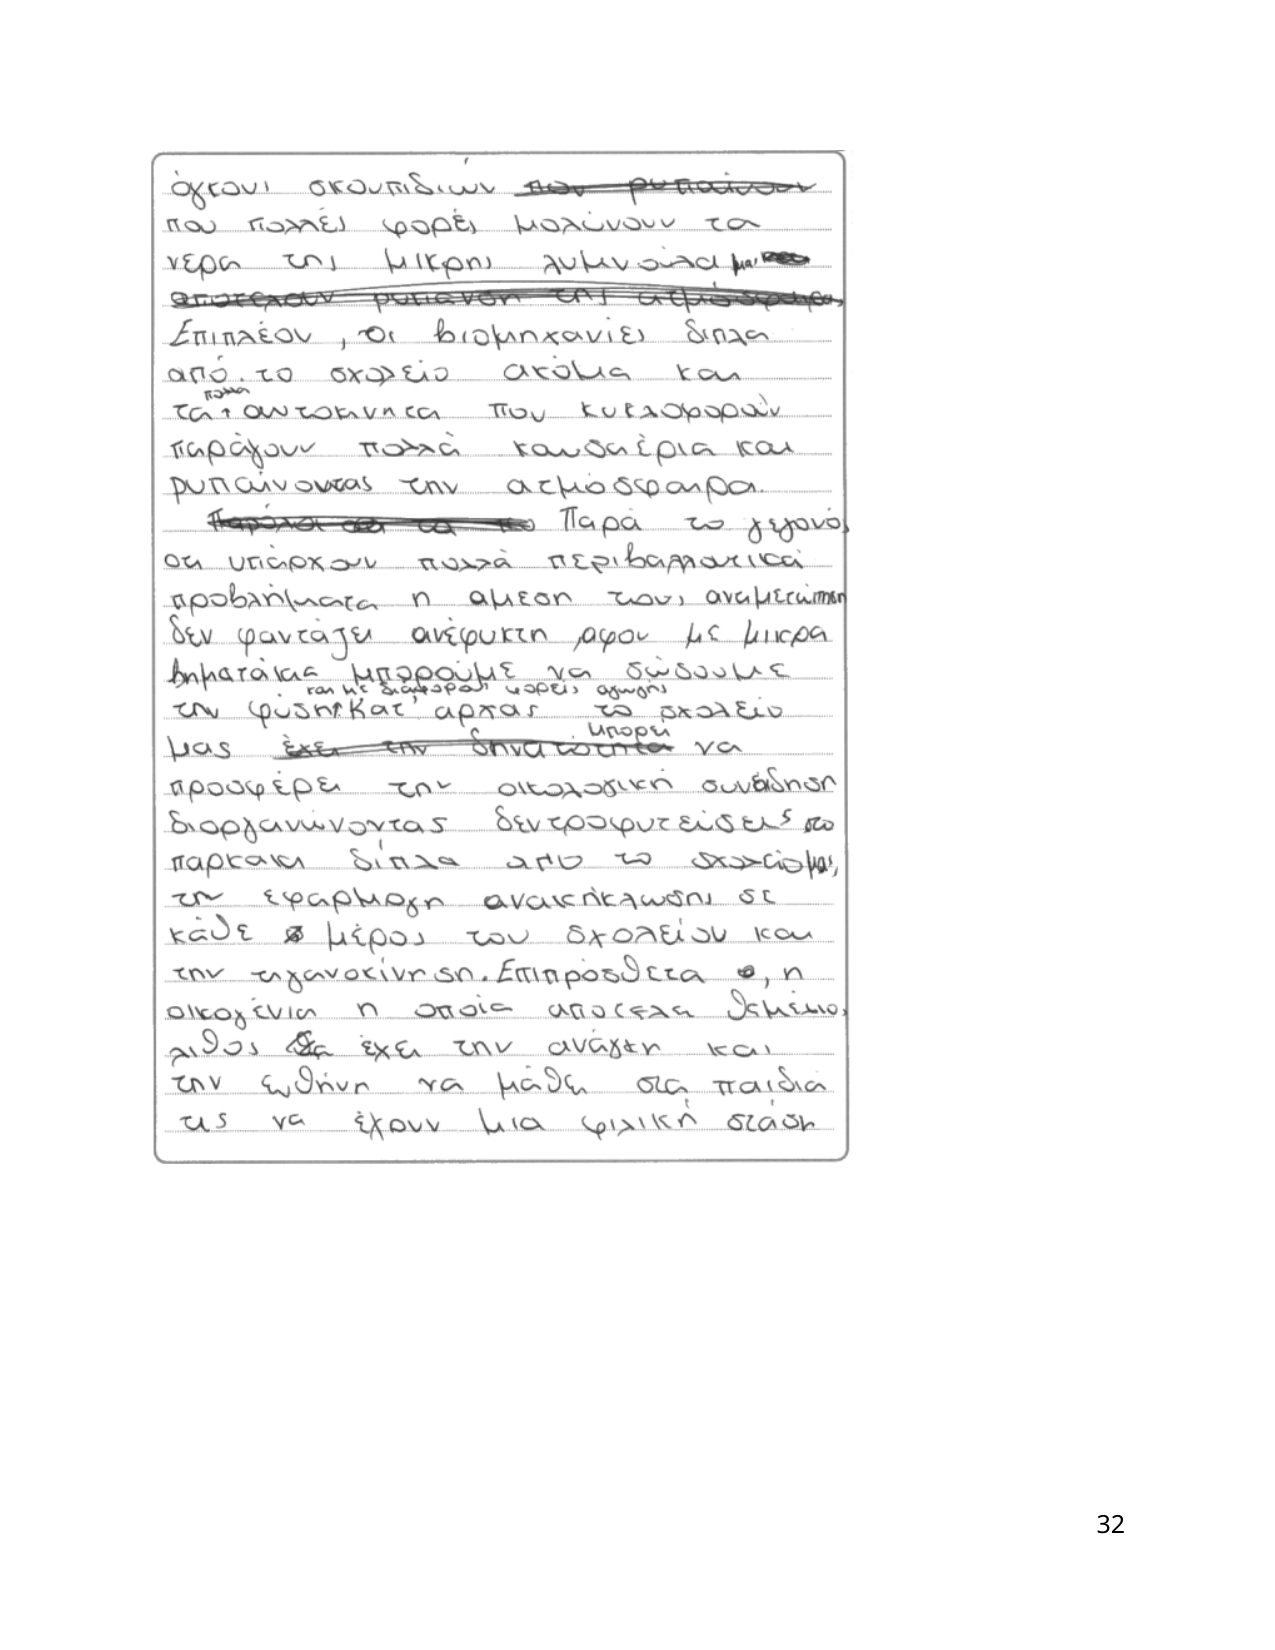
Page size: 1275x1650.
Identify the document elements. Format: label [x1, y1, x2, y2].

picture [150, 150, 853, 1164]
